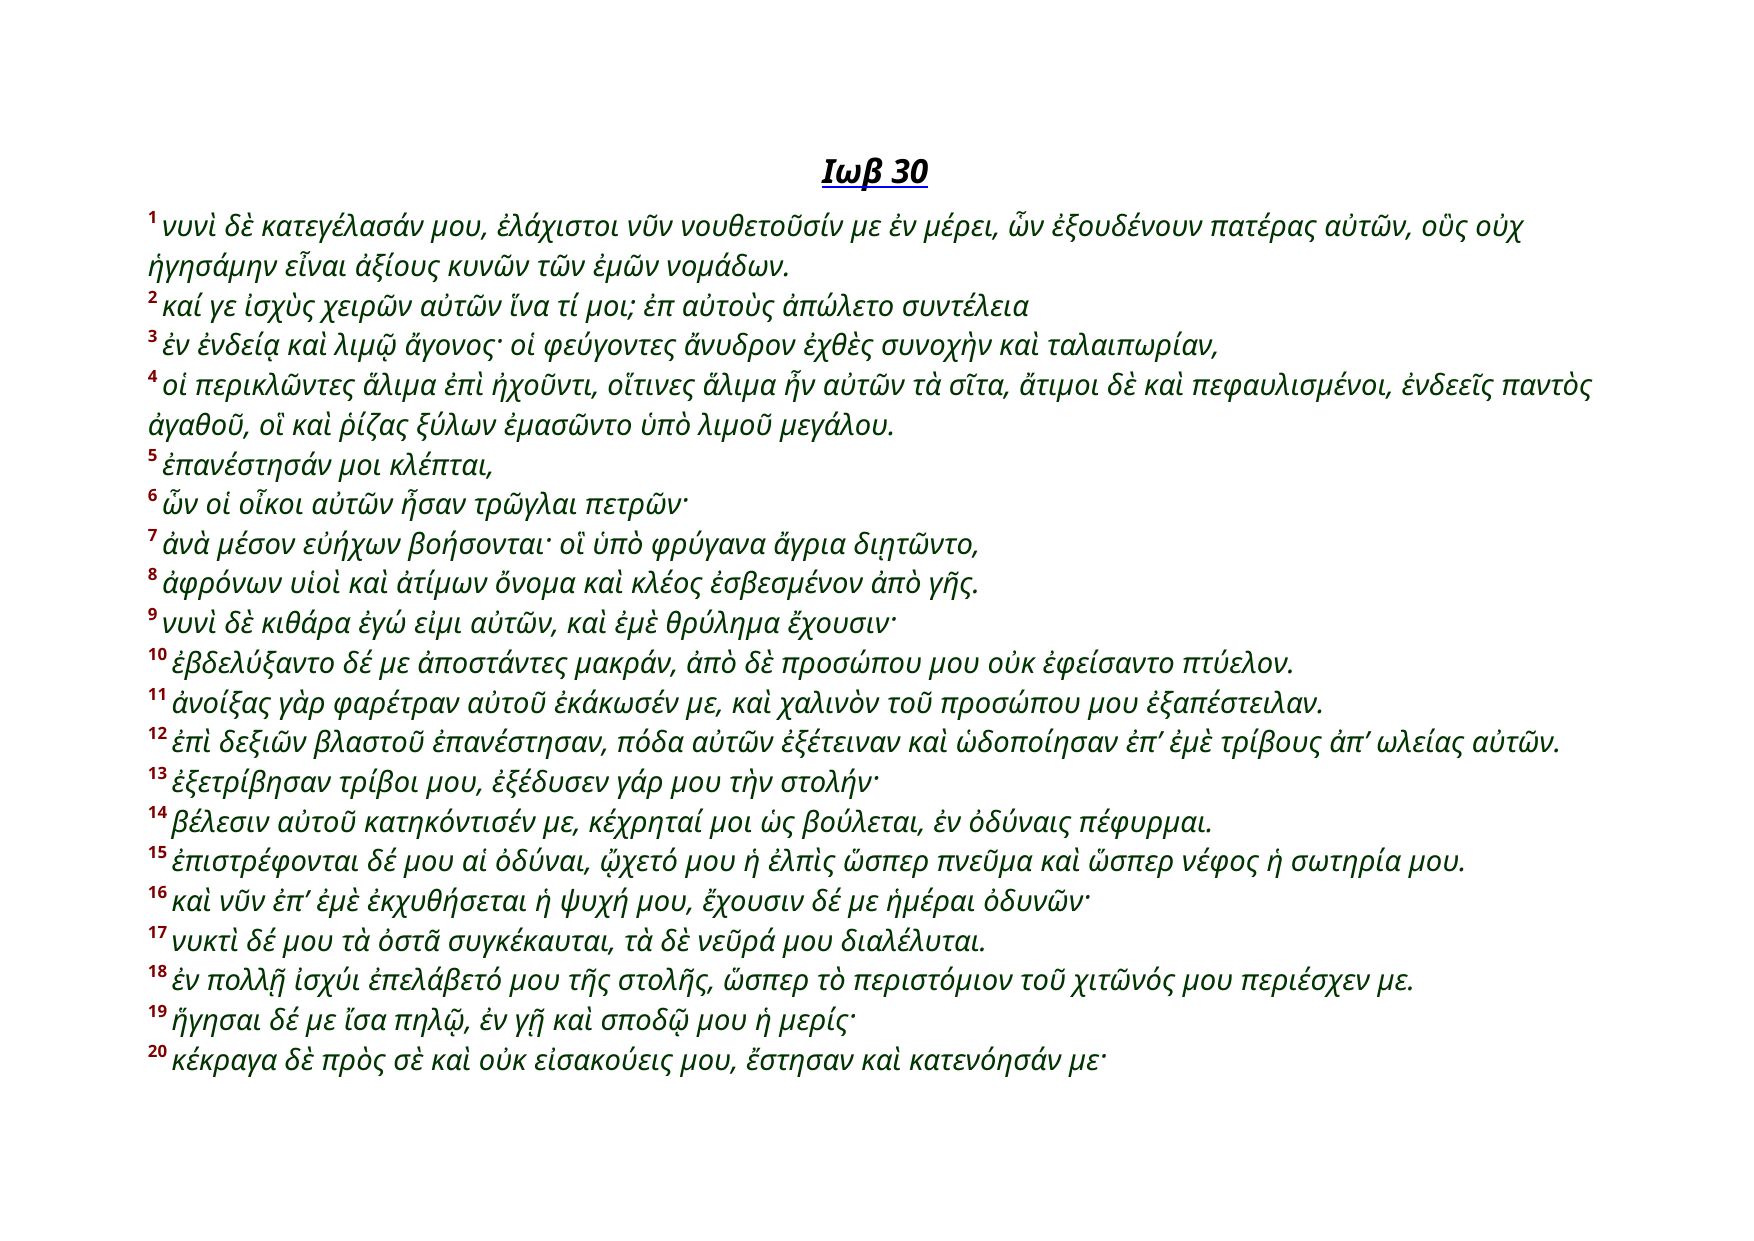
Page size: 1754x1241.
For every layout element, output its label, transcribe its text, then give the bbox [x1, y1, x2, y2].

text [148, 206, 1606, 1079]
text Ιωβ 30 [148, 148, 1606, 193]
